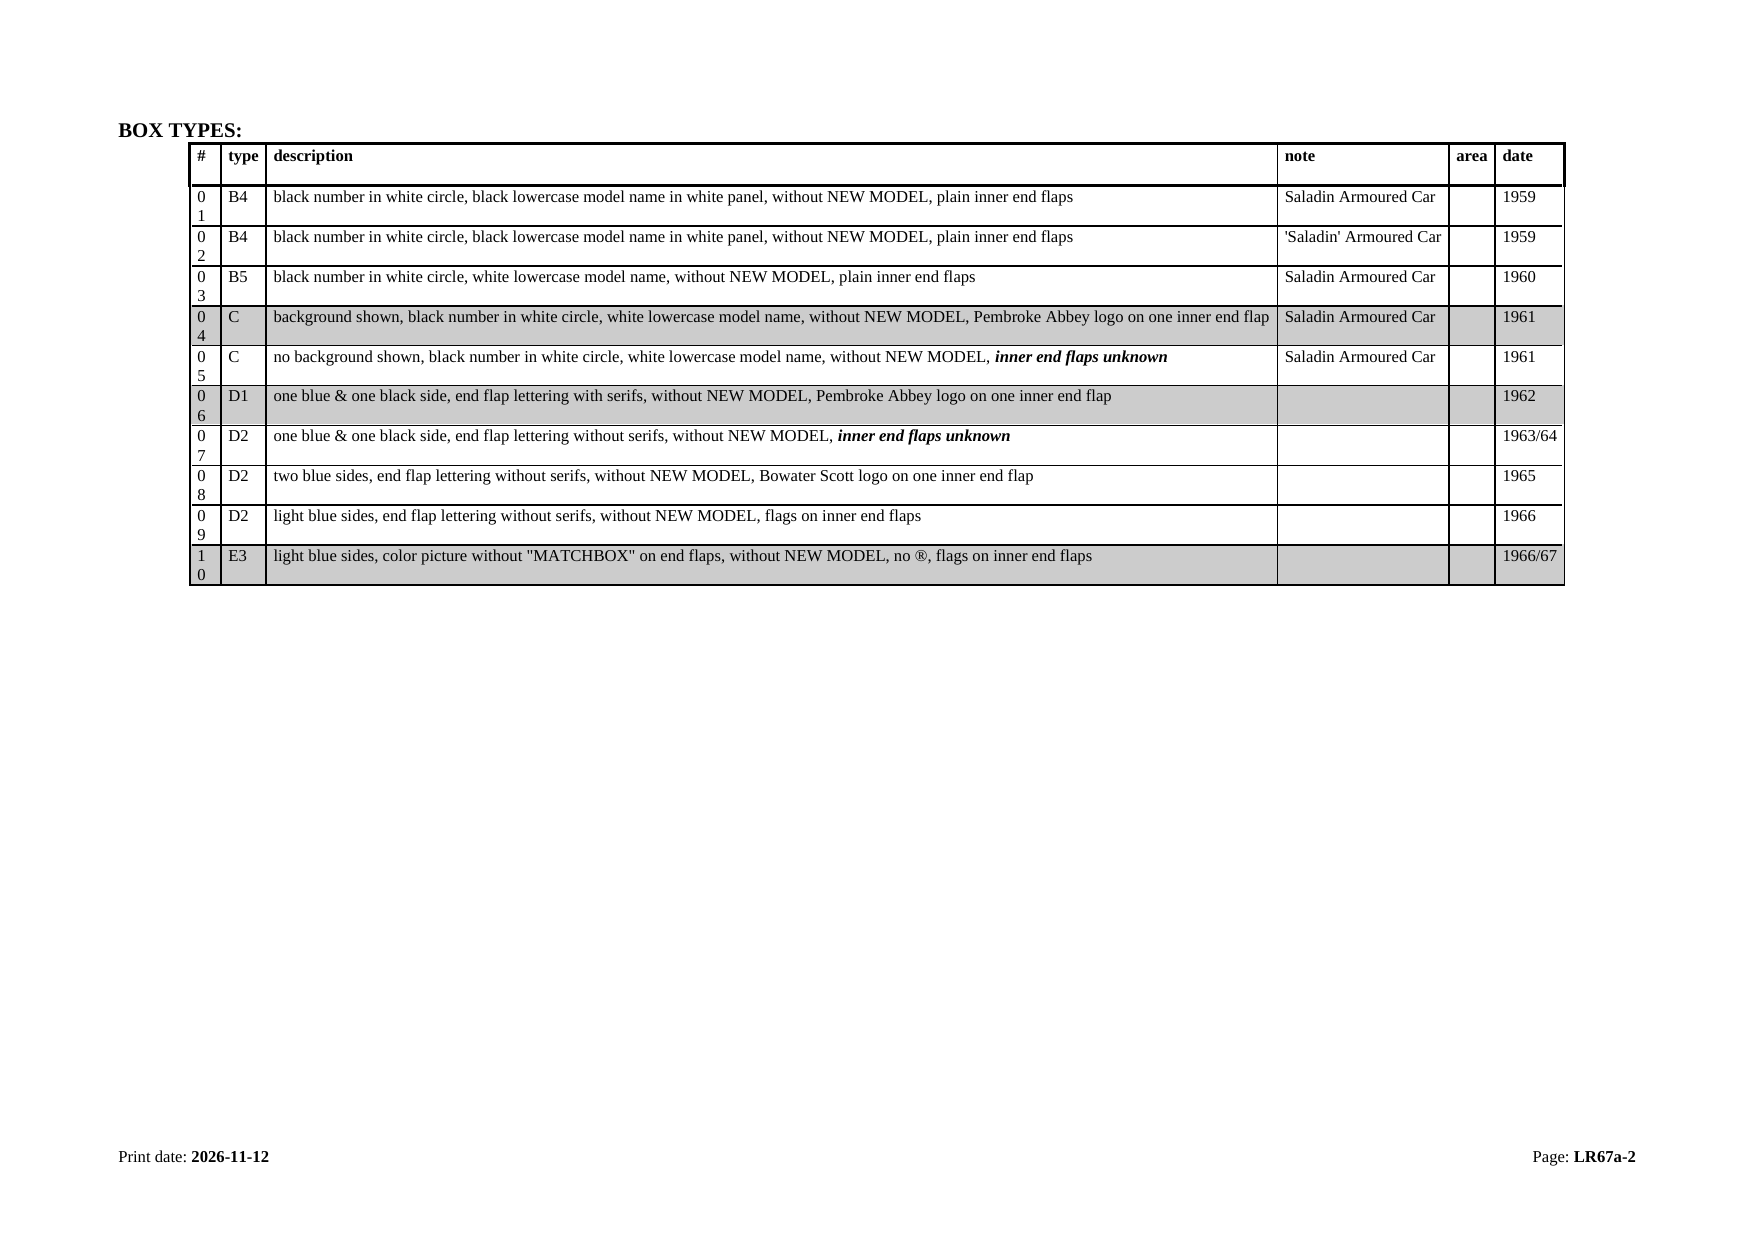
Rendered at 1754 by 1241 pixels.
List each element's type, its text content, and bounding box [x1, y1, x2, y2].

table_cell [1450, 546, 1494, 584]
table_cell [1450, 227, 1494, 265]
table_cell no background shown, black number in white circle, white lowercase model name, without NEW MODEL, inner end flaps unknown [267, 346, 1277, 385]
table_cell one blue & one black side, end flap lettering with serifs, without NEW MODEL, Pembroke Abbey logo on one inner end flap [267, 386, 1277, 424]
table_cell [1278, 426, 1448, 464]
table_cell D2 [222, 426, 265, 464]
table_cell 05 [191, 345, 220, 385]
table_header note [1278, 145, 1448, 184]
table_cell [1450, 346, 1494, 385]
table_cell Saladin Armoured Car [1278, 346, 1448, 385]
table_header area [1450, 145, 1494, 184]
table_cell 1966 [1496, 504, 1564, 544]
table_cell [1278, 546, 1448, 584]
table_cell B4 [222, 227, 265, 265]
table_cell 04 [191, 305, 220, 345]
table_cell one blue & one black side, end flap lettering without serifs, without NEW MODEL, inner end flaps unknown [267, 426, 1277, 464]
table_cell Saladin Armoured Car [1278, 307, 1448, 345]
table_cell C [222, 346, 265, 385]
table_cell [1278, 386, 1448, 424]
table_cell [1450, 307, 1494, 345]
table_cell 02 [191, 225, 220, 265]
table_cell black number in white circle, black lowercase model name in white panel, without NEW MODEL, plain inner end flaps [267, 187, 1277, 225]
table_cell 03 [191, 265, 220, 305]
table_cell B4 [222, 187, 265, 225]
table_cell 01 [191, 184, 220, 225]
table_cell Saladin Armoured Car [1278, 187, 1448, 225]
text BOX TYPES: [118, 118, 1636, 142]
table_cell 06 [191, 385, 220, 424]
table_cell 1966/67 [1496, 544, 1564, 584]
table_cell two blue sides, end flap lettering without serifs, without NEW MODEL, Bowater Scott logo on one inner end flap [267, 466, 1277, 504]
table_cell [1450, 466, 1494, 504]
table_cell 1961 [1496, 305, 1564, 345]
table_cell 1961 [1496, 345, 1564, 385]
table_cell 1959 [1496, 225, 1564, 265]
table_cell background shown, black number in white circle, white lowercase model name, without NEW MODEL, Pembroke Abbey logo on one inner end flap [267, 307, 1277, 345]
table_cell 09 [191, 504, 220, 544]
table_cell D1 [222, 386, 265, 424]
table_cell D2 [222, 506, 265, 544]
table_cell 07 [191, 425, 220, 464]
table_header # [191, 145, 220, 184]
table_cell 1959 [1496, 184, 1564, 225]
table_cell B5 [222, 267, 265, 305]
table_cell [1450, 426, 1494, 464]
table_cell 1962 [1496, 385, 1564, 424]
table_cell 'Saladin' Armoured Car [1278, 227, 1448, 265]
table_cell 10 [191, 544, 220, 584]
table_cell 08 [191, 465, 220, 504]
table_cell black number in white circle, black lowercase model name in white panel, without NEW MODEL, plain inner end flaps [267, 227, 1277, 265]
table_cell 1960 [1496, 265, 1564, 305]
table_cell [1450, 267, 1494, 305]
table_cell Saladin Armoured Car [1278, 267, 1448, 305]
table_cell [1278, 506, 1448, 544]
table_cell [1450, 187, 1494, 225]
table_cell [1450, 386, 1494, 424]
table_cell 1965 [1496, 465, 1564, 504]
table_cell [1450, 506, 1494, 544]
table_header type [222, 145, 265, 184]
table_header description [267, 145, 1277, 184]
table_cell light blue sides, color picture without "MATCHBOX" on end flaps, without NEW MODEL, no ®, flags on inner end flaps [267, 546, 1277, 584]
table_cell black number in white circle, white lowercase model name, without NEW MODEL, plain inner end flaps [267, 267, 1277, 305]
table_cell E3 [222, 546, 265, 584]
table_header date [1496, 145, 1563, 184]
table_cell C [222, 307, 265, 345]
table_cell 1963/64 [1496, 425, 1564, 464]
table_cell D2 [222, 466, 265, 504]
table_cell light blue sides, end flap lettering without serifs, without NEW MODEL, flags on inner end flaps [267, 506, 1277, 544]
table_cell [1278, 466, 1448, 504]
